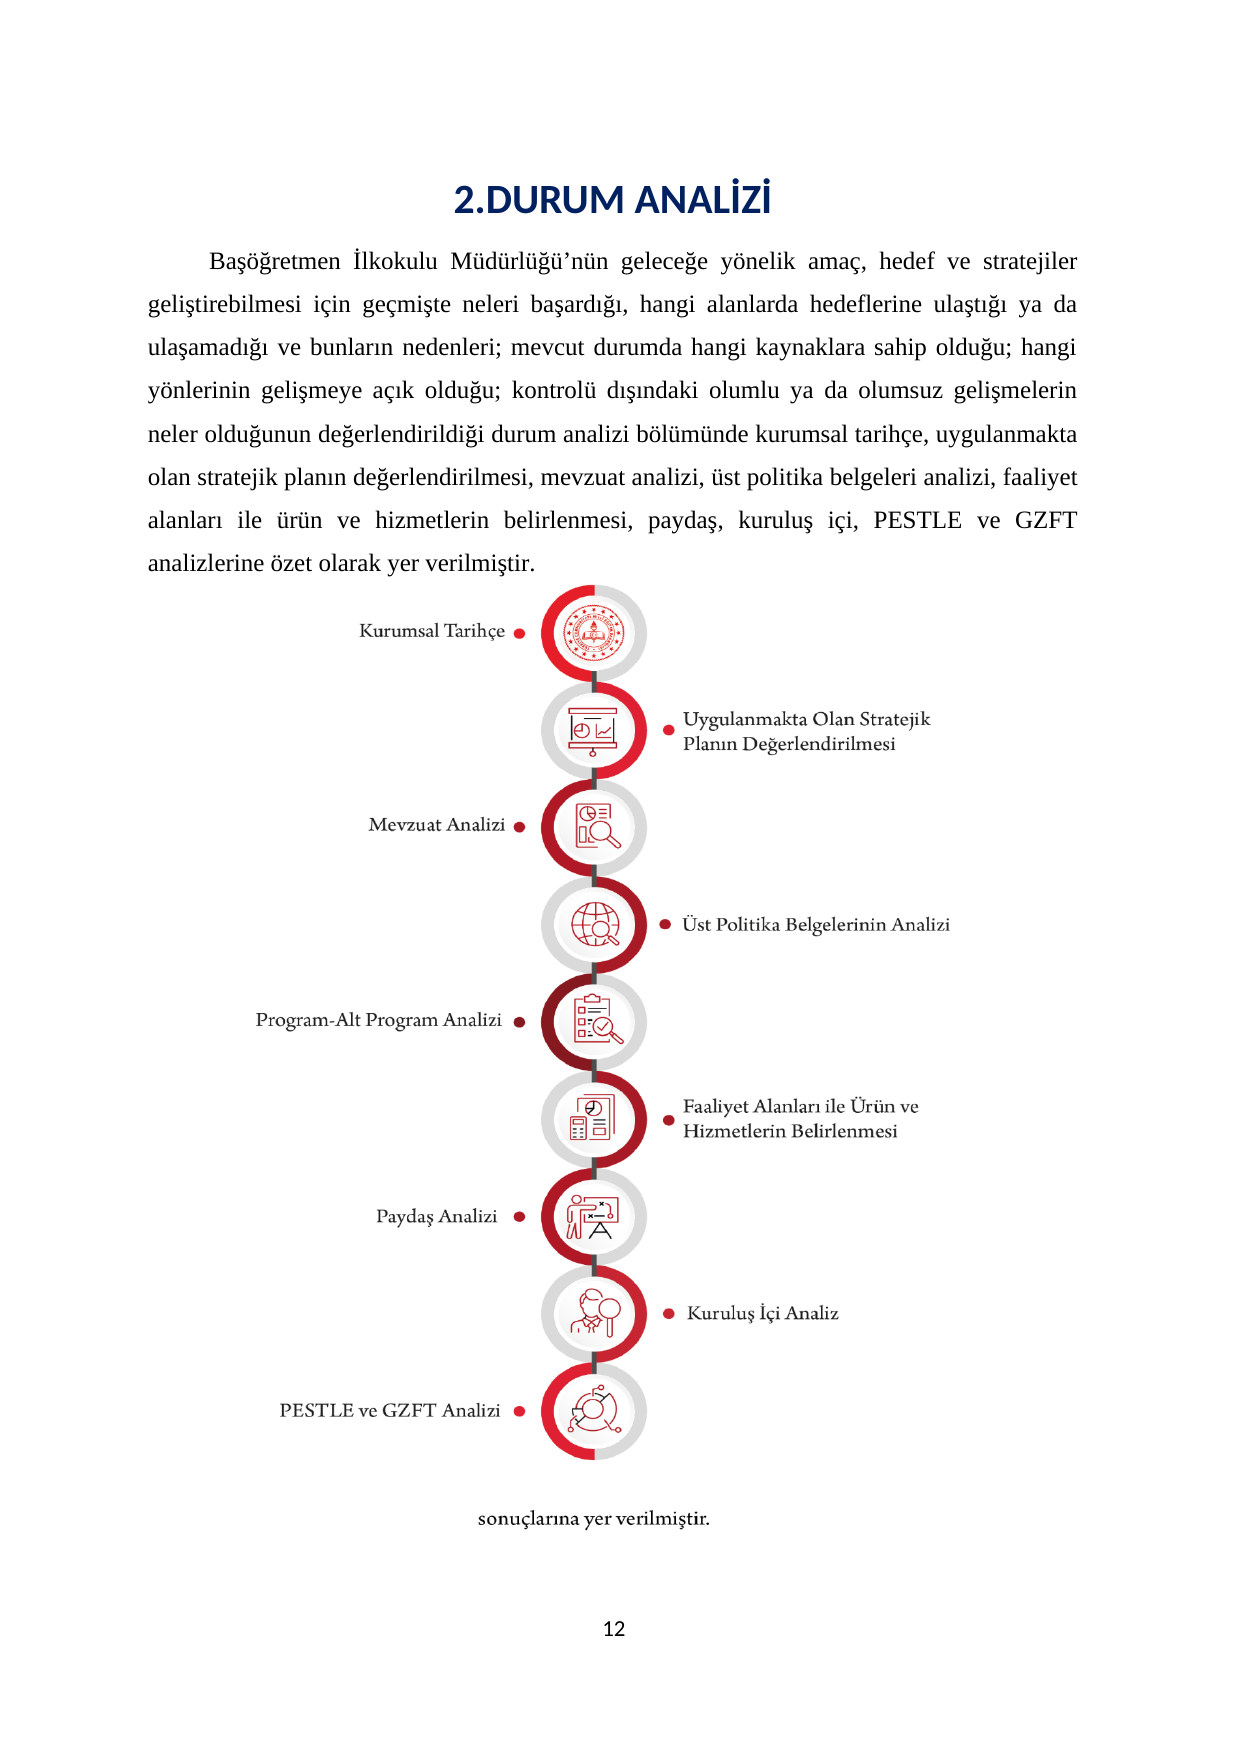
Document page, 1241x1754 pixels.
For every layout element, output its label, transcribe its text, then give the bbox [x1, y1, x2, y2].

subtitle 2.DURUM ANALİZİ [148, 173, 1078, 223]
picture [142, 579, 1069, 1543]
text Başöğretmen İlkokulu Müdürlüğü’nün geleceğe yönelik amaç, hedef ve stratejiler geliştirebilmesi için geçmişte neleri başardığı, hangi alanlarda hedeflerine ulaştığı ya da ulaşamadığı ve bunların nedenleri; mevcut durumda hangi kaynaklara sahip olduğu; hangi yönlerinin gelişmeye açık olduğu; kontrolü dışındaki olumlu ya da olumsuz gelişmelerin neler olduğunun değerlendirildiği durum analizi bölümünde kurumsal tarihçe, uygulanmakta olan stratejik planın değerlendirilmesi, mevzuat analizi, üst politika belgeleri analizi, faaliyet alanları ile ürün ve hizmetlerin belirlenmesi, paydaş, kuruluş içi, PESTLE ve GZFT analizlerine özet olarak yer verilmiştir. [148, 246, 1078, 577]
